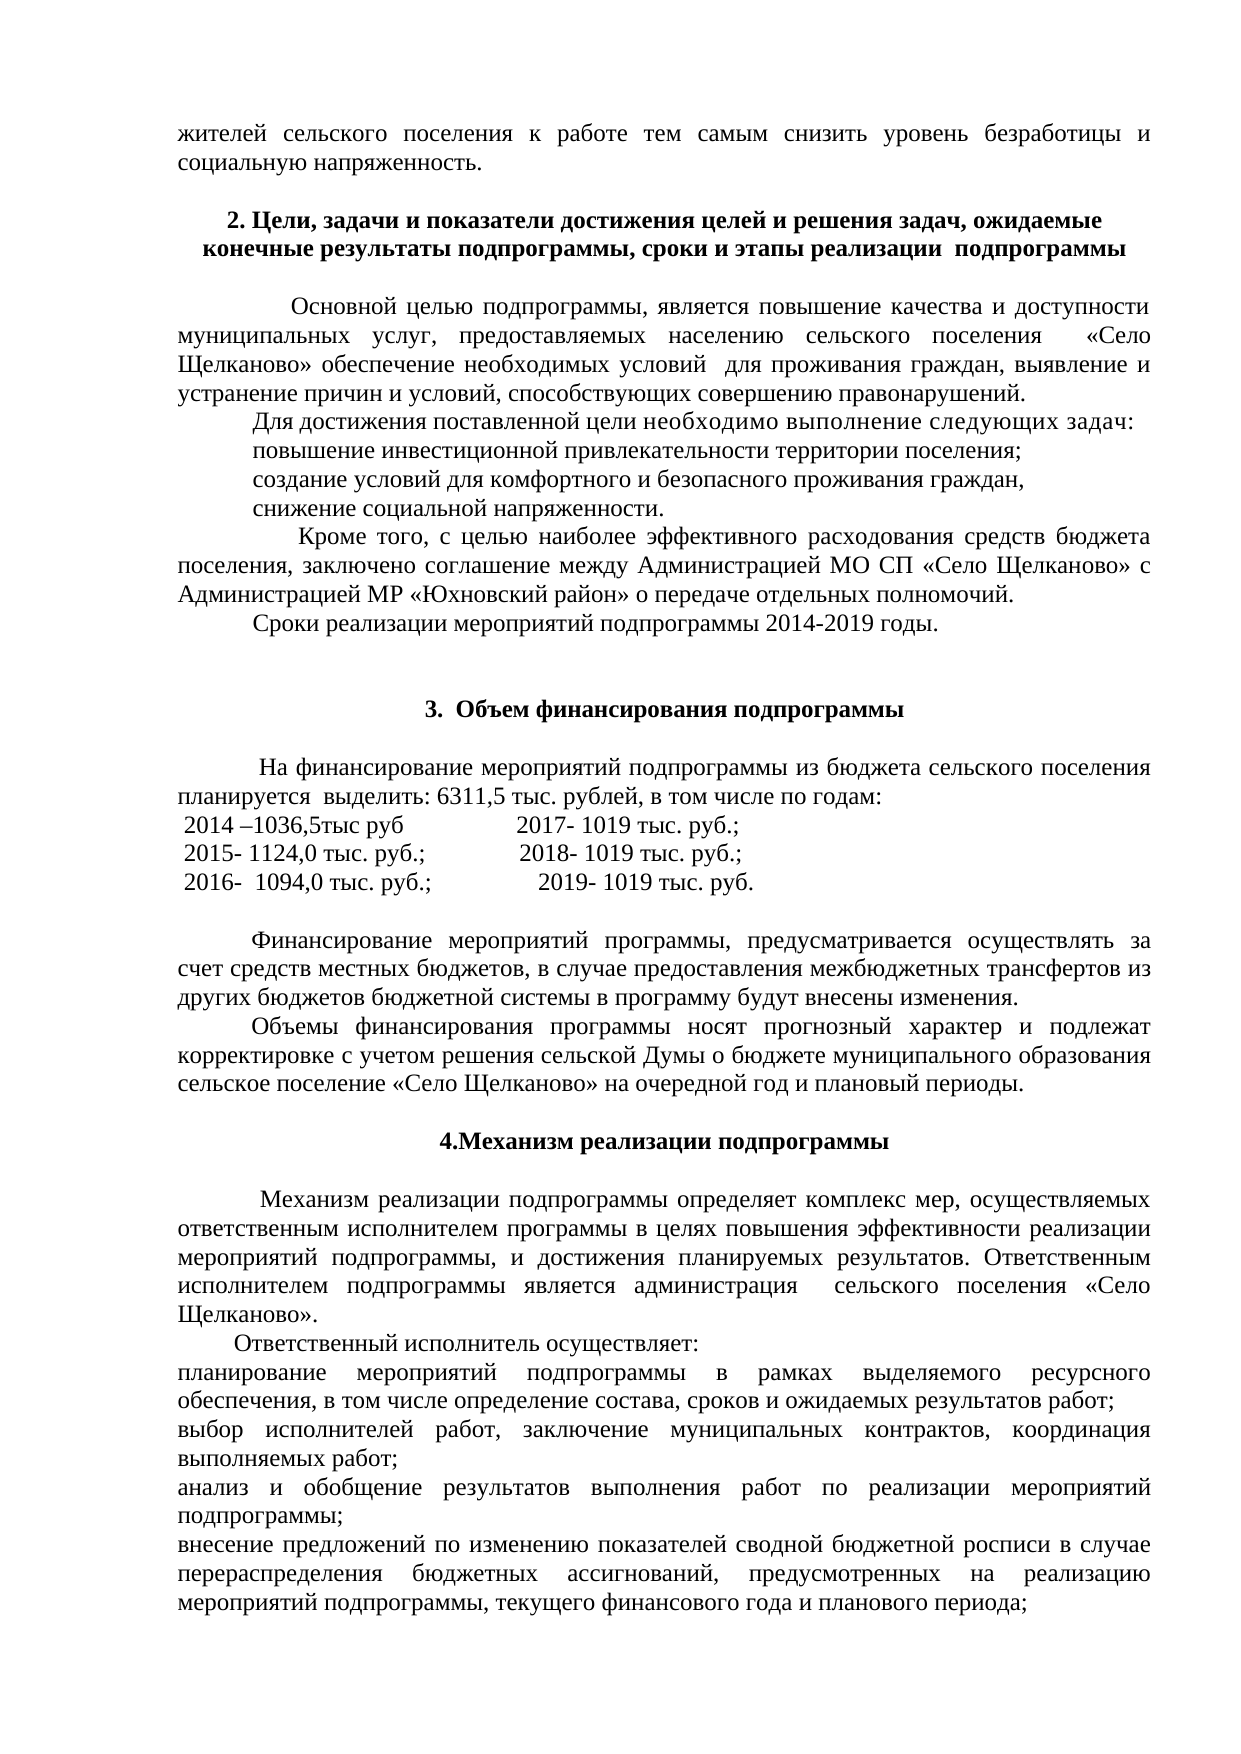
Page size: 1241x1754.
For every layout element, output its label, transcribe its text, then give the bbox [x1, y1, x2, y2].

text внесение предложений по изменению показателей сводной бюджетной росписи в случае перераспределения бюджетных ассигнований, предусмотренных на реализацию мероприятий подпрограммы, текущего финансового года и планового периода; [177, 1529, 1152, 1616]
text 2014 –1036,5тыс руб 2017- 1019 тыс. руб.; [177, 810, 1152, 838]
text снижение социальной напряженности. [177, 493, 1152, 521]
text Кроме того, с целью наиболее эффективного расходования средств бюджета поселения, заключено соглашение между Администрацией МО СП «Село Щелканово» с Администрацией МР «Юхновский район» о передаче отдельных полномочий. [177, 521, 1152, 608]
text 2. Цели, задачи и показатели достижения целей и решения задач, ожидаемые конечные результаты подпрограммы, сроки и этапы реализации подпрограммы [177, 205, 1152, 262]
text Объемы финансирования программы носят прогнозный характер и подлежат корректировке с учетом решения сельской Думы о бюджете муниципального образования сельское поселение «Село Щелканово» на очередной год и плановый периоды. [177, 1011, 1152, 1097]
text Для достижения поставленной цели необходимо выполнение следующих задач: [177, 406, 1152, 435]
text Основной целью подпрограммы, является повышение качества и доступности муниципальных услуг, предоставляемых населению сельского поселения «Село Щелканово» обеспечение необходимых условий для проживания граждан, выявление и устранение причин и условий, способствующих совершению правонарушений. [177, 291, 1152, 406]
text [177, 118, 1152, 176]
text повышение инвестиционной привлекательности территории поселения; [177, 435, 1152, 464]
text выбор исполнителей работ, заключение муниципальных контрактов, координация выполняемых работ; [177, 1414, 1152, 1472]
text На финансирование мероприятий подпрограммы из бюджета сельского поселения планируется выделить: 6311,5 тыс. рублей, в том числе по годам: [177, 752, 1152, 810]
text Финансирование мероприятий программы, предусматривается осуществлять за счет средств местных бюджетов, в случае предоставления межбюджетных трансфертов из других бюджетов бюджетной системы в программу будут внесены изменения. [177, 925, 1152, 1011]
text Ответственный исполнитель осуществляет: [177, 1328, 1152, 1357]
text 2015- 1124,0 тыс. руб.; 2018- 1019 тыс. руб.; [177, 838, 1152, 867]
text создание условий для комфортного и безопасного проживания граждан, [177, 464, 1152, 493]
text анализ и обобщение результатов выполнения работ по реализации мероприятий подпрограммы; [177, 1472, 1152, 1529]
text Сроки реализации мероприятий подпрограммы 2014-2019 годы. [177, 608, 1152, 636]
text Механизм реализации подпрограммы определяет комплекс мер, осуществляемых ответственным исполнителем программы в целях повышения эффективности реализации мероприятий подпрограммы, и достижения планируемых результатов. Ответственным исполнителем подпрограммы является администрация сельского поселения «Село Щелканово». [177, 1184, 1152, 1328]
text 3. Объем финансирования подпрограммы [177, 694, 1152, 723]
text планирование мероприятий подпрограммы в рамках выделяемого ресурсного обеспечения, в том числе определение состава, сроков и ожидаемых результатов работ; [177, 1357, 1152, 1414]
text 4.Механизм реализации подпрограммы [177, 1126, 1152, 1155]
text 2016- 1094,0 тыс. руб.; 2019- 1019 тыс. руб. [177, 867, 1152, 896]
